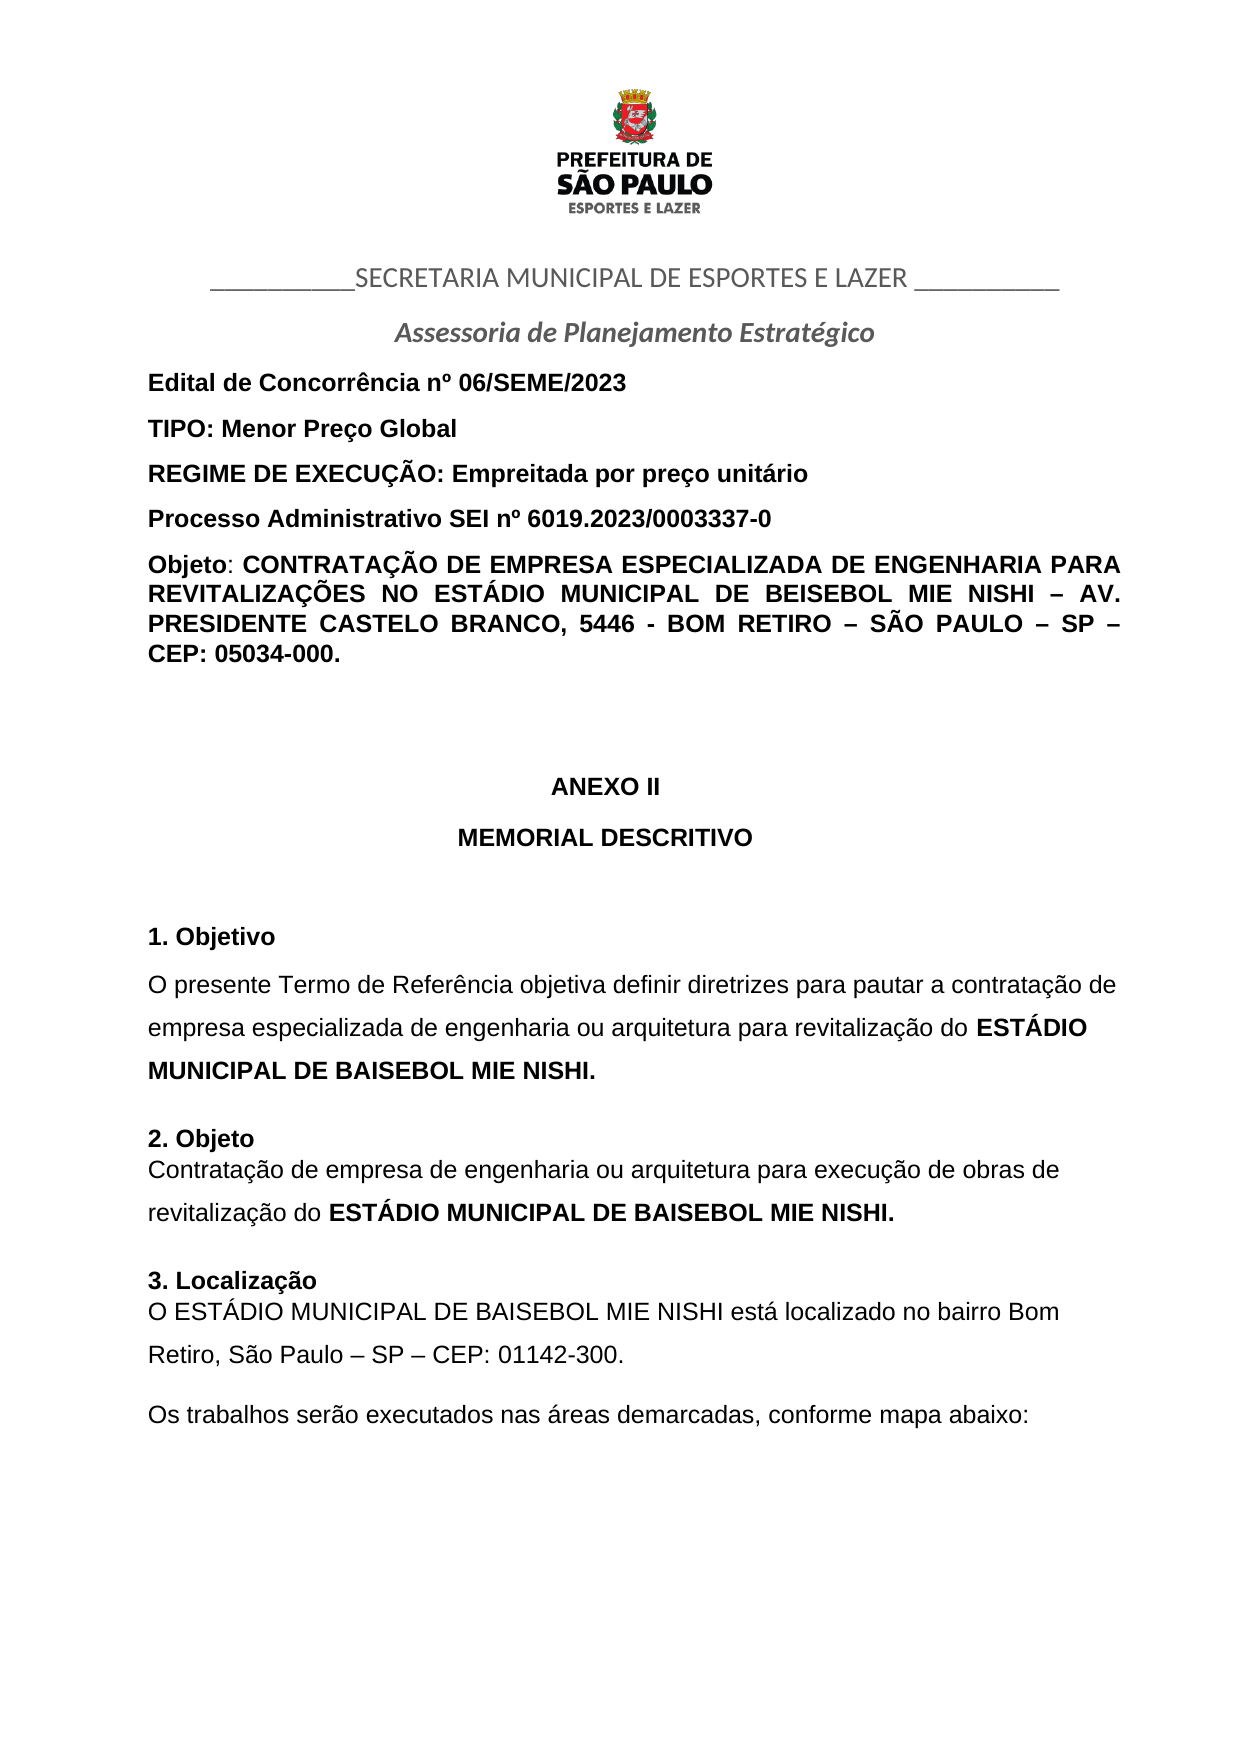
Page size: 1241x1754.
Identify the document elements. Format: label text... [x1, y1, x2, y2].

text O presente Termo de Referência objetiva definir diretrizes para pautar a contratação de empresa especializada de engenharia ou arquitetura para revitalização do ESTÁDIO MUNICIPAL DE BAISEBOL MIE NISHI. [148, 969, 1122, 1084]
text Processo Administrativo SEI nº 6019.2023/0003337-0 [148, 504, 1122, 533]
picture [522, 66, 747, 236]
subtitle 3. Localização [148, 1266, 1122, 1295]
text TIPO: Menor Preço Global [148, 414, 1122, 442]
text REGIME DE EXECUÇÃO: Empreitada por preço unitário [148, 459, 1122, 488]
text MEMORIAL DESCRITIVO [148, 823, 1063, 852]
subtitle 2. Objeto [148, 1124, 1122, 1153]
text 1. Objetivo [148, 922, 1122, 951]
text O ESTÁDIO MUNICIPAL DE BAISEBOL MIE NISHI está localizado no bairro Bom Retiro, São Paulo – SP – CEP: 01142-300. [148, 1297, 1122, 1369]
text Contratação de empresa de engenharia ou arquitetura para execução de obras de revitalização do ESTÁDIO MUNICIPAL DE BAISEBOL MIE NISHI. [148, 1155, 1122, 1227]
text ANEXO II [148, 772, 1063, 801]
text Edital de Concorrência nº 06/SEME/2023 [148, 368, 1122, 397]
text Os trabalhos serão executados nas áreas demarcadas, conforme mapa abaixo: [148, 1400, 1122, 1429]
text Objeto: CONTRATAÇÃO DE EMPRESA ESPECIALIZADA DE ENGENHARIA PARA REVITALIZAÇÕES NO ESTÁDIO MUNICIPAL DE BEISEBOL MIE NISHI – AV. PRESIDENTE CASTELO BRANCO, 5446 - BOM RETIRO – SÃO PAULO – SP – CEP: 05034-000. [148, 550, 1122, 667]
